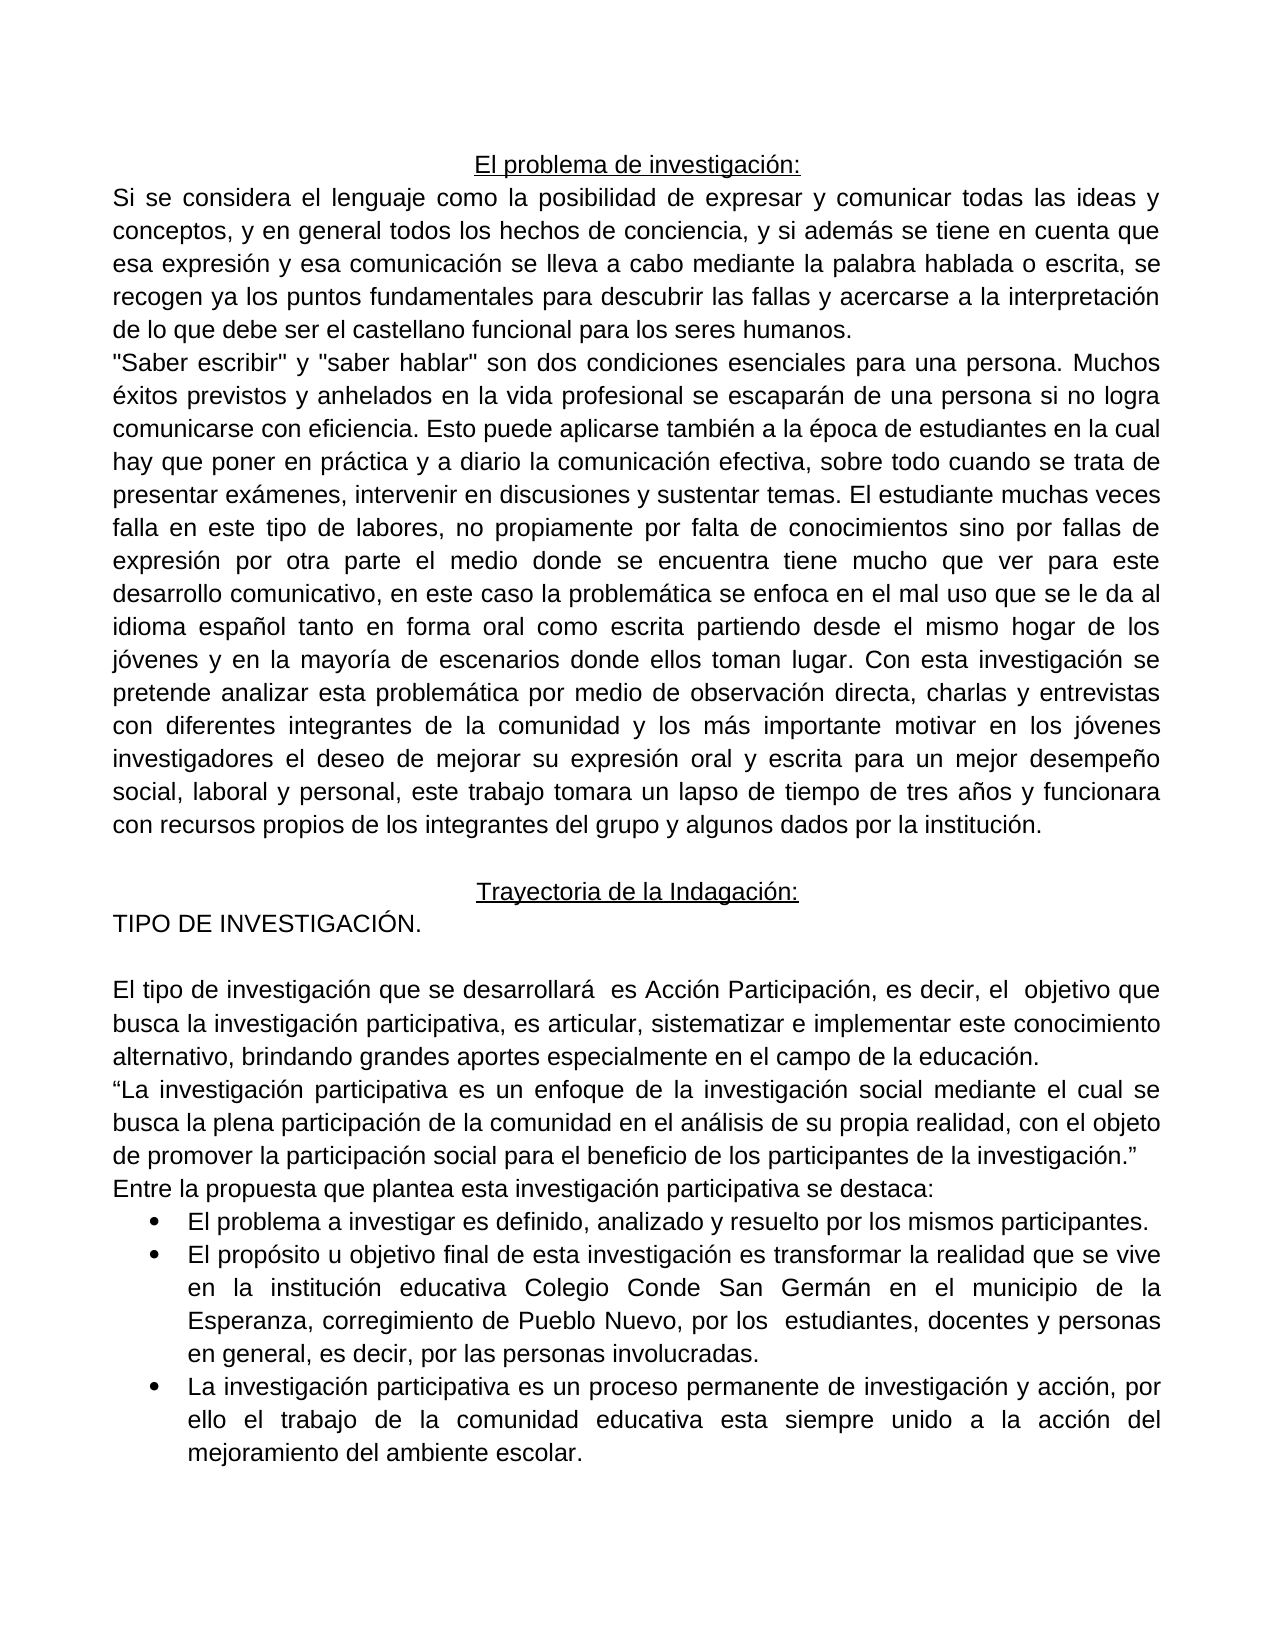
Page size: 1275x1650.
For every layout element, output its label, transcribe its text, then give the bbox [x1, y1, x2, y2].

list El propósito u objetivo final de esta investigación es transformar la realidad que se vive en la institución educativa Colegio Conde San Germán en el municipio de la Esperanza, corregimiento de Pueblo Nuevo, por los estudiantes, docentes y personas en general, es decir, por las personas involucradas. [150, 1240, 1162, 1368]
text "Saber escribir" y "saber hablar" son dos condiciones esenciales para una persona. Muchos éxitos previstos y anhelados en la vida profesional se escaparán de una persona si no logra comunicarse con eficiencia. Esto puede aplicarse también a la época de estudiantes en la cual hay que poner en práctica y a diario la comunicación efectiva, sobre todo cuando se trata de presentar exámenes, intervenir en discusiones y sustentar temas. El estudiante muchas veces falla en este tipo de labores, no propiamente por falta de conocimientos sino por fallas de expresión por otra parte el medio donde se encuentra tiene mucho que ver para este desarrollo comunicativo, en este caso la problemática se enfoca en el mal uso que se le da al idioma español tanto en forma oral como escrita partiendo desde el mismo hogar de los jóvenes y en la mayoría de escenarios donde ellos toman lugar. Con esta investigación se pretende analizar esta problemática por medio de observación directa, charlas y entrevistas con diferentes integrantes de la comunidad y los más importante motivar en los jóvenes investigadores el deseo de mejorar su expresión oral y escrita para un mejor desempeño social, laboral y personal, este trabajo tomara un lapso de tiempo de tres años y funcionara con recursos propios de los integrantes del grupo y algunos dados por la institución. [112, 348, 1162, 839]
list El problema a investigar es definido, analizado y resuelto por los mismos participantes. [150, 1207, 1162, 1236]
text Si se considera el lenguaje como la posibilidad de expresar y comunicar todas las ideas y conceptos, y en general todos los hechos de conciencia, y si además se tiene en cuenta que esa expresión y esa comunicación se lleva a cabo mediante la palabra hablada o escrita, se recogen ya los puntos fundamentales para descubrir las fallas y acercarse a la interpretación de lo que debe ser el castellano funcional para los seres humanos. [112, 183, 1162, 344]
text “La investigación participativa es un enfoque de la investigación social mediante el cual se busca la plena participación de la comunidad en el análisis de su propia realidad, con el objeto de promover la participación social para el beneficio de los participantes de la investigación.” [112, 1074, 1162, 1169]
text Trayectoria de la Indagación: [112, 876, 1162, 905]
text El problema de investigación: [112, 150, 1162, 179]
text El tipo de investigación que se desarrollará es Acción Participación, es decir, el objetivo que busca la investigación participativa, es articular, sistematizar e implementar este conocimiento alternativo, brindando grandes aportes especialmente en el campo de la educación. [112, 976, 1162, 1070]
list La investigación participativa es un proceso permanente de investigación y acción, por ello el trabajo de la comunidad educativa esta siempre unido a la acción del mejoramiento del ambiente escolar. [150, 1372, 1162, 1467]
text TIPO DE INVESTIGACIÓN. [112, 909, 1162, 938]
text Entre la propuesta que plantea esta investigación participativa se destaca: [112, 1174, 1162, 1202]
